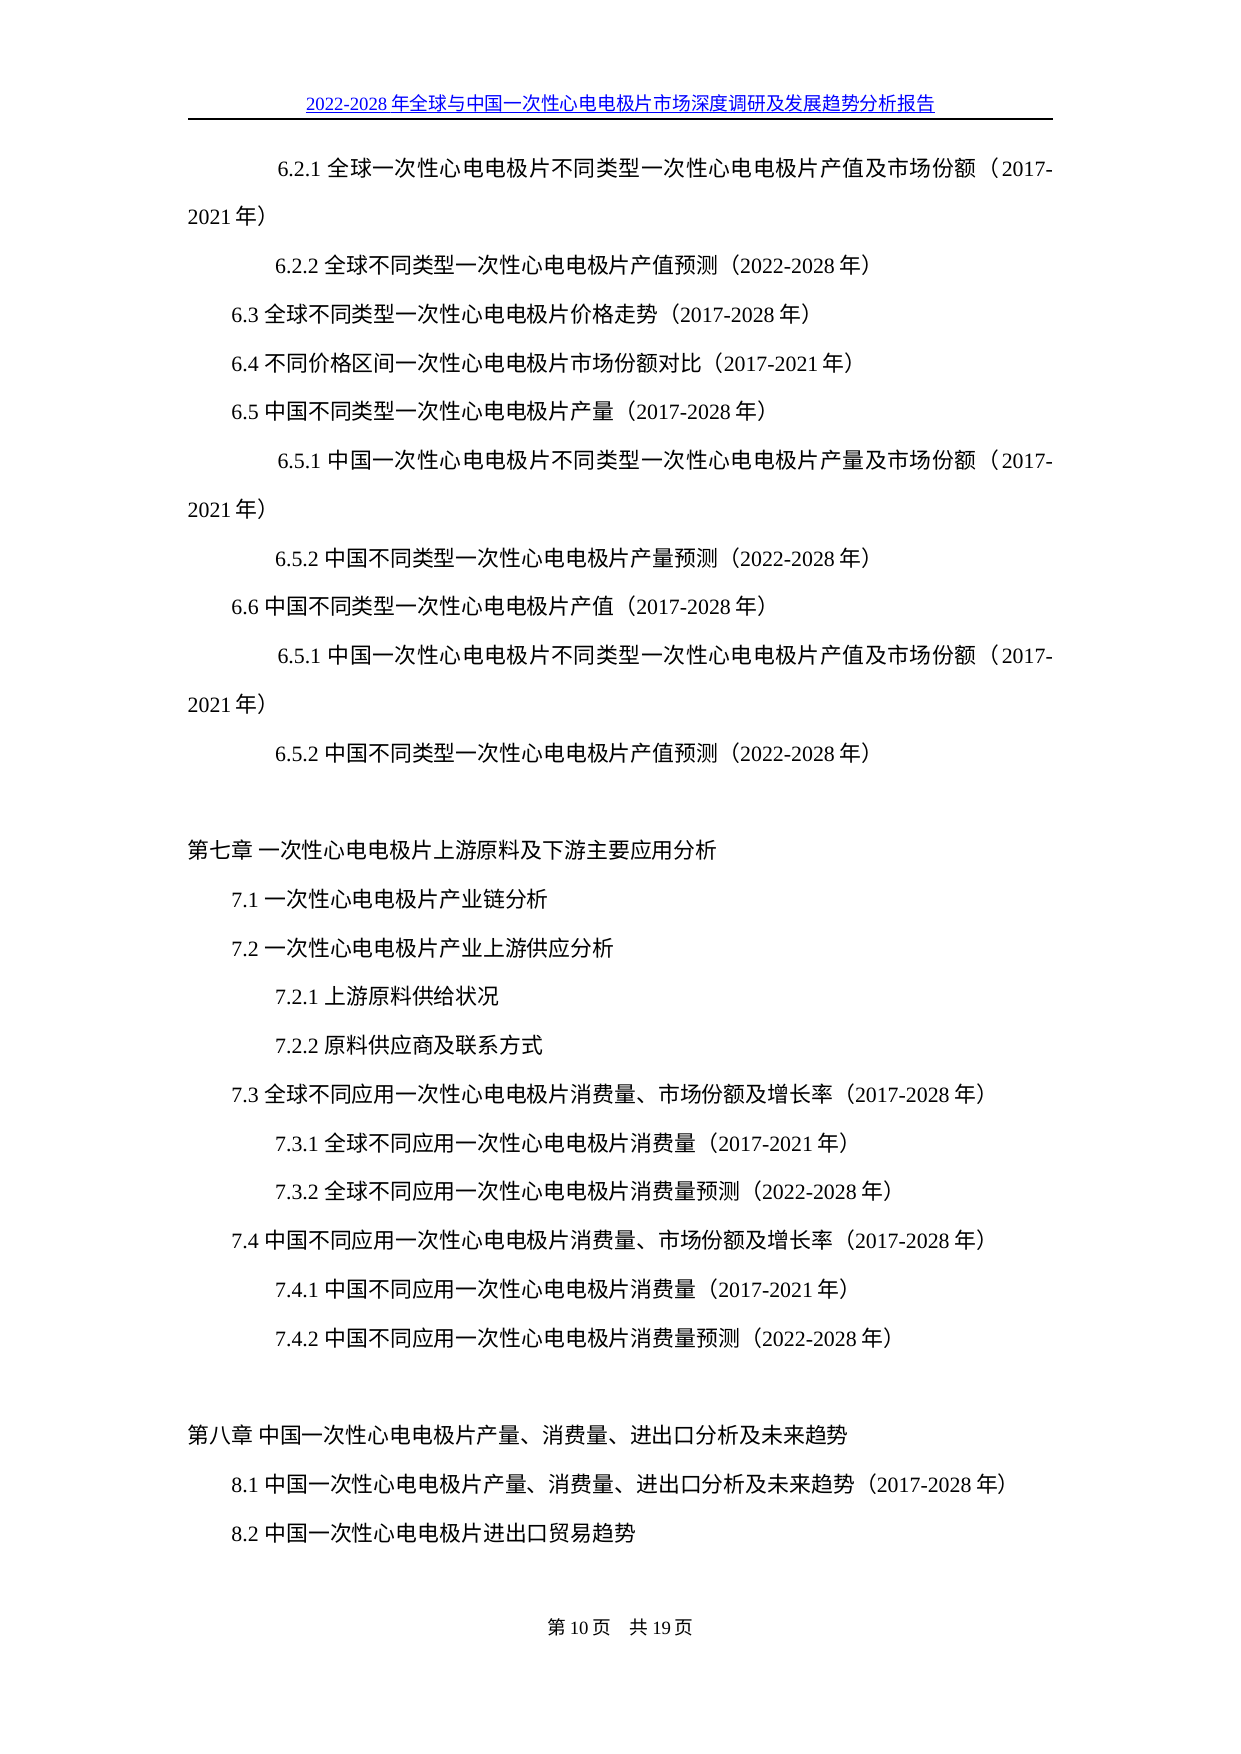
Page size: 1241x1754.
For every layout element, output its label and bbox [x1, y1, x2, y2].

text [187, 150, 1053, 1548]
